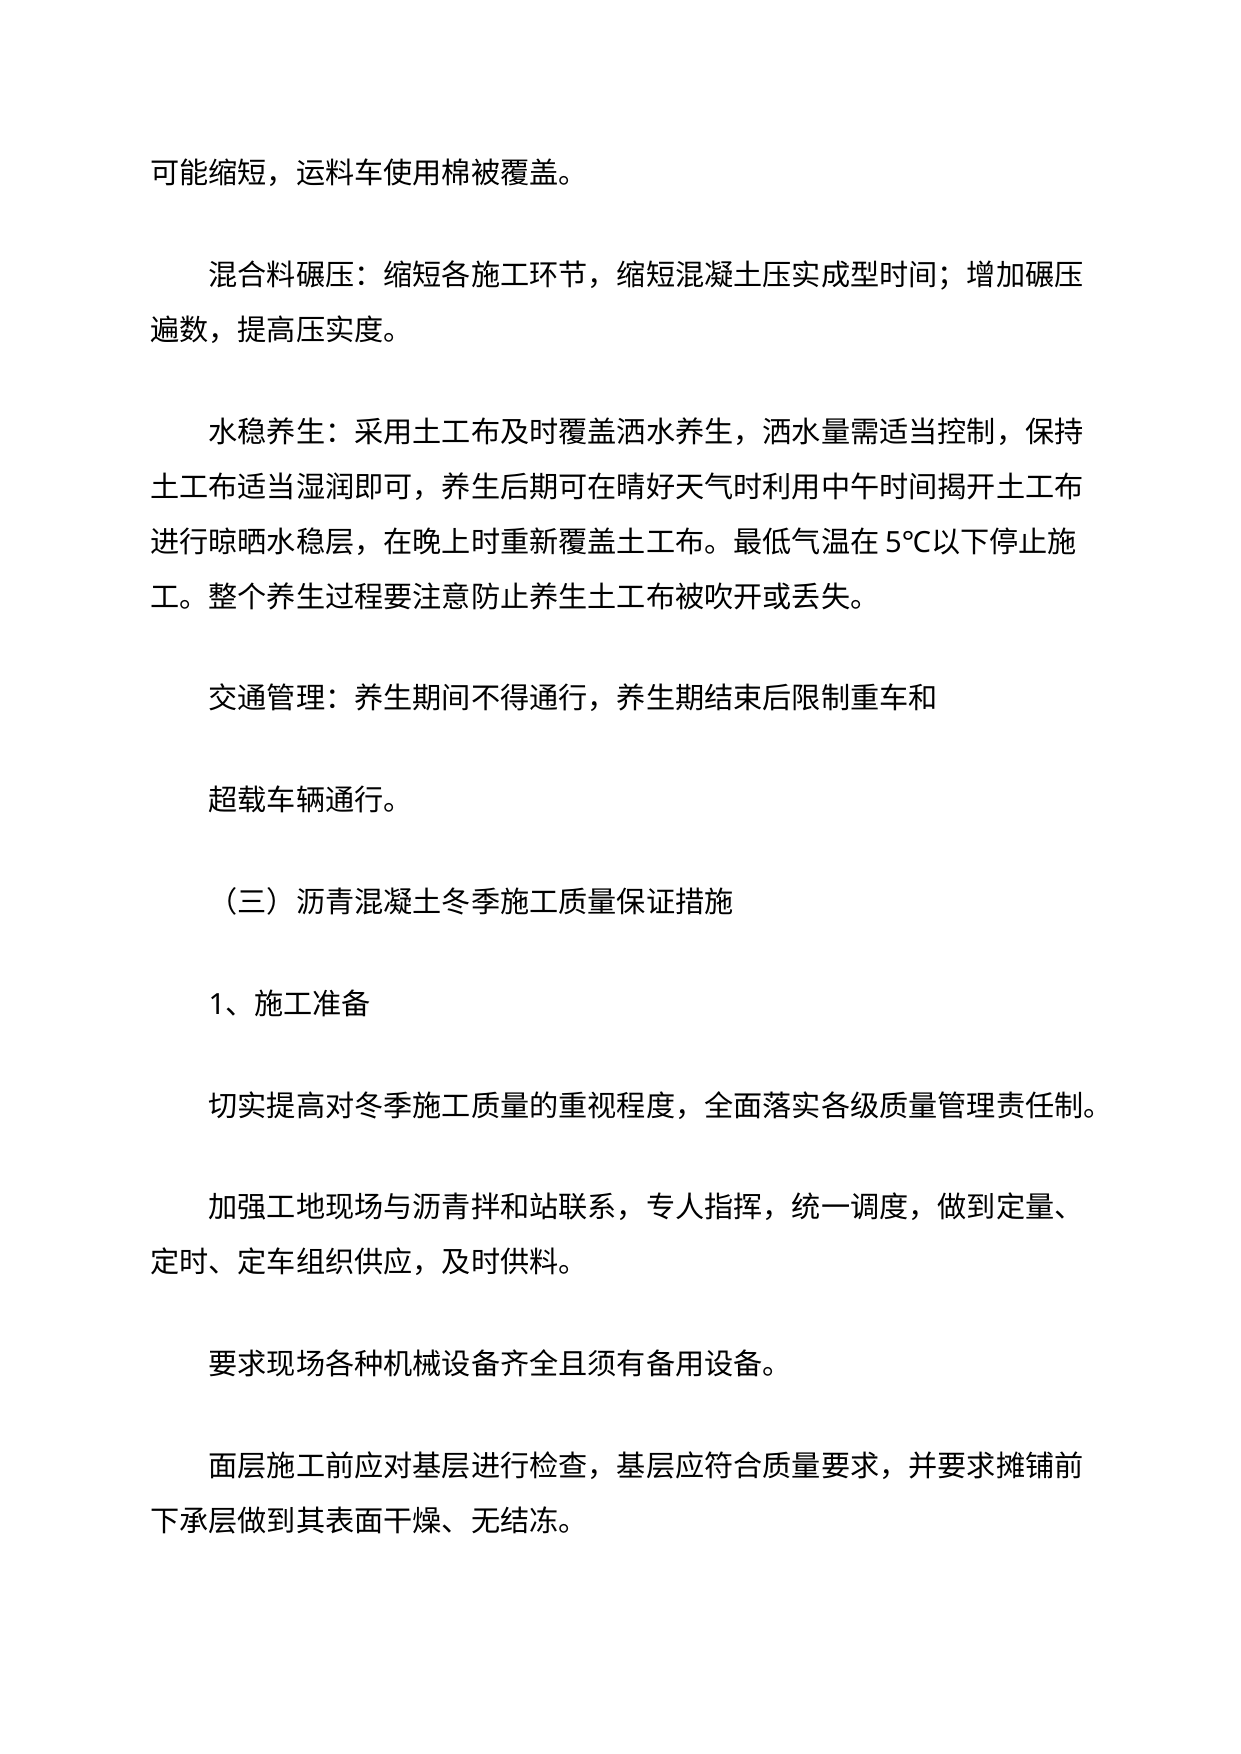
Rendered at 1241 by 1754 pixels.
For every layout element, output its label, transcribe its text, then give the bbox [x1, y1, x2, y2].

text 混合料碾压：缩短各施工环节，缩短混凝土压实成型时间；增加碾压遍数，提高压实度。 [150, 252, 1090, 349]
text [150, 150, 1090, 192]
text 要求现场各种机械设备齐全且须有备用设备。 [150, 1341, 1090, 1383]
text 超载车辆通行。 [150, 777, 1090, 819]
text 面层施工前应对基层进行检查，基层应符合质量要求，并要求摊铺前下承层做到其表面干燥、无结冻。 [150, 1442, 1090, 1540]
text （三）沥青混凝土冬季施工质量保证措施 [150, 878, 1090, 921]
text 加强工地现场与沥青拌和站联系，专人指挥，统一调度，做到定量、定时、定车组织供应，及时供料。 [150, 1184, 1090, 1281]
text 交通管理：养生期间不得通行，养生期结束后限制重车和 [150, 675, 1090, 717]
text 1、施工准备 [150, 980, 1090, 1023]
text 切实提高对冬季施工质量的重视程度，全面落实各级质量管理责任制。 [150, 1082, 1090, 1124]
text 水稳养生：采用土工布及时覆盖洒水养生，洒水量需适当控制，保持土工布适当湿润即可，养生后期可在晴好天气时利用中午时间揭开土工布进行晾晒水稳层，在晚上时重新覆盖土工布。最低气温在5℃以下停止施工。整个养生过程要注意防止养生土工布被吹开或丢失。 [150, 408, 1090, 616]
